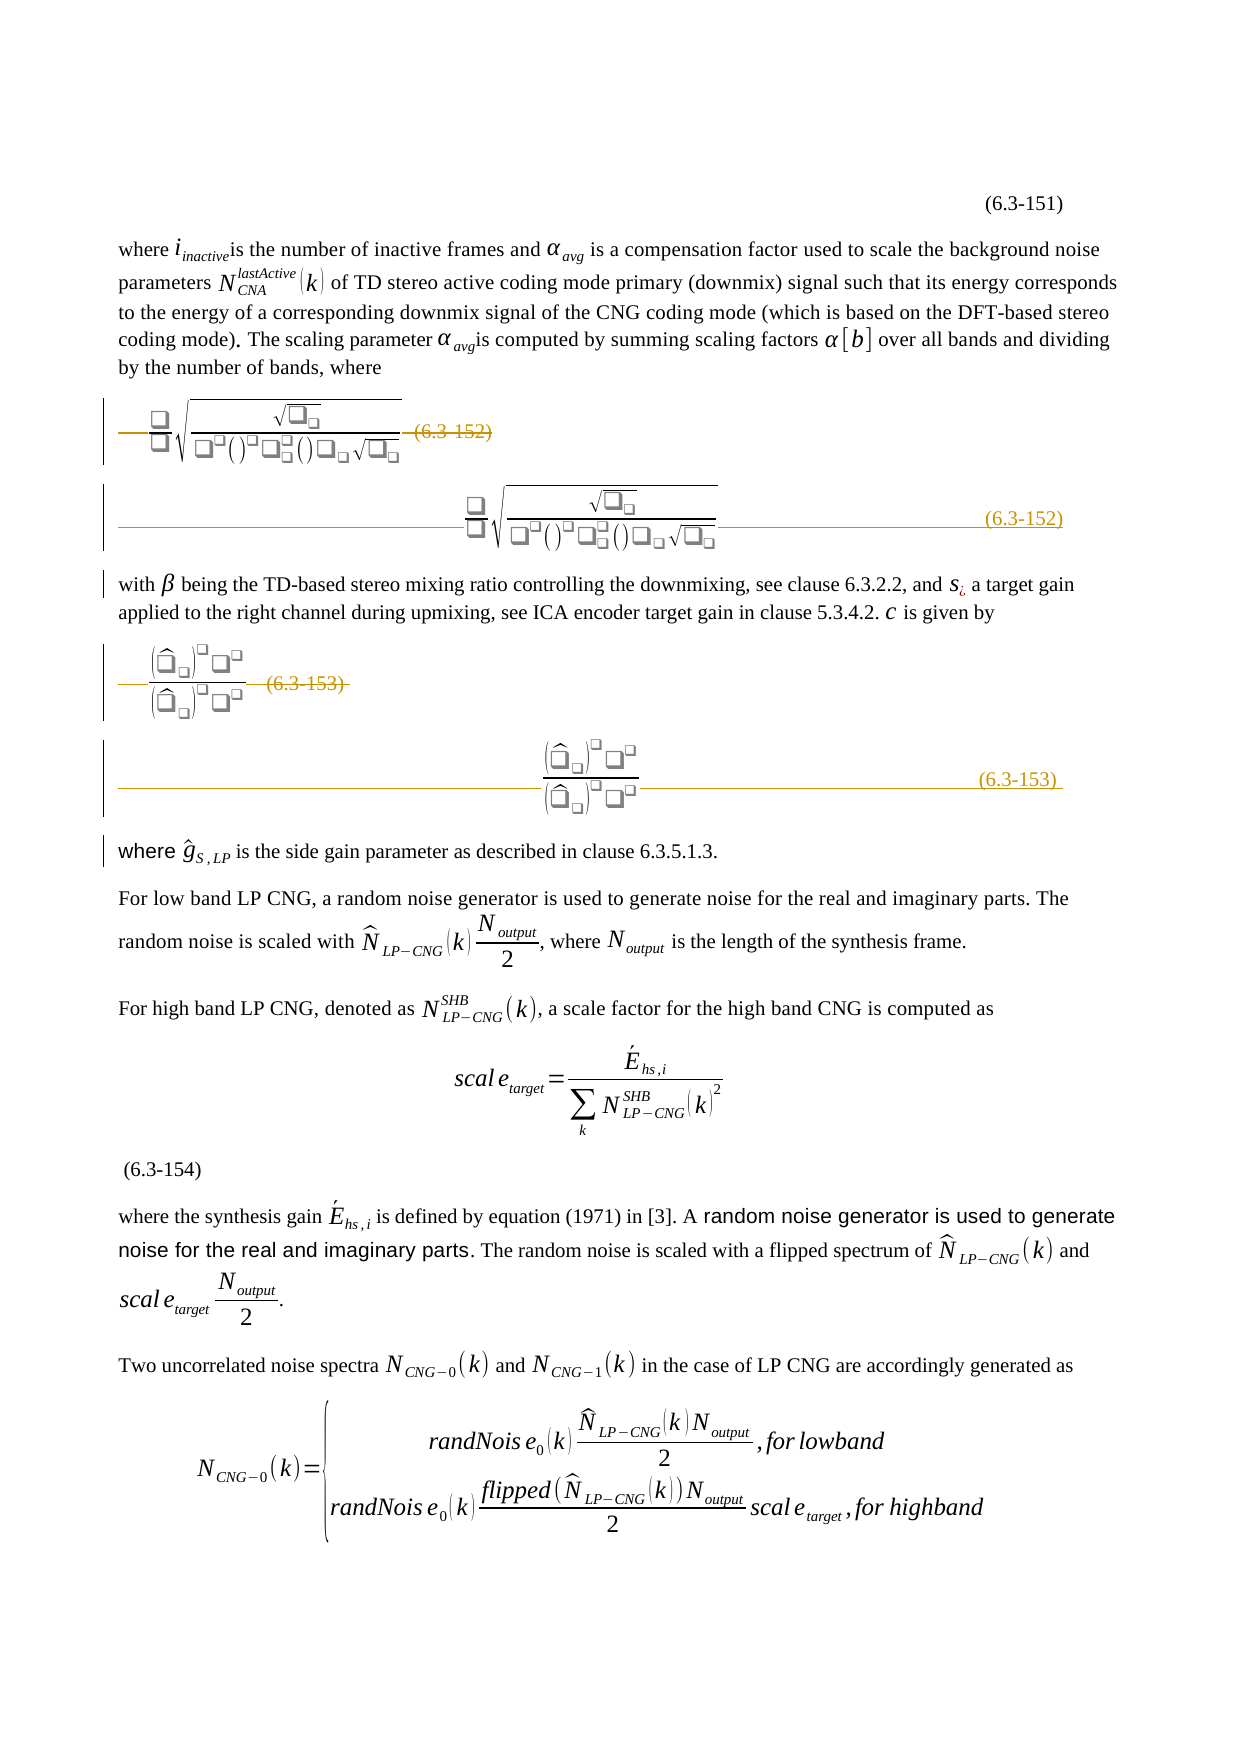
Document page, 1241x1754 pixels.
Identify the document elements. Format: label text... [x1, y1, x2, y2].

text where is the side gain parameter as described in clause 6.3.5.1.3. [118, 835, 1122, 867]
text For high band LP CNG, denoted as , a scale factor for the high band CNG is computed as [118, 991, 1122, 1026]
text Two uncorrelated noise spectra and in the case of LP CNG are accordingly generated as [118, 1349, 1122, 1381]
text (6.3-154) [118, 1157, 1122, 1181]
text with being the TD-based stereo mixing ratio controlling the downmixing, see clause 6.3.2.2, and a target gain applied to the right channel during upmixing, see ICA encoder target gain in clause 5.3.4.2. is given by [118, 570, 1122, 626]
text (6.3-151) [118, 191, 1122, 214]
text where the synthesis gain is defined by equation (1971) in [3]. A random noise generator is used to generate noise for the real and imaginary parts. The random noise is scaled with a flipped spectrum of and . [118, 1200, 1122, 1330]
text where is the number of inactive frames and is a compensation factor used to scale the background noise parameters of TD stereo active coding mode primary (downmix) signal such that its energy corresponds to the energy of a corresponding downmix signal of the CNG coding mode (which is based on the DFT-based stereo coding mode) The scaling parameter is computed by summing scaling factors over all bands and dividing by the number of bands, where [118, 233, 1122, 379]
text For low band LP CNG, a random noise generator is used to generate noise for the real and imaginary parts. The random noise is scaled with , where is the length of the synthesis frame. [118, 885, 1122, 972]
